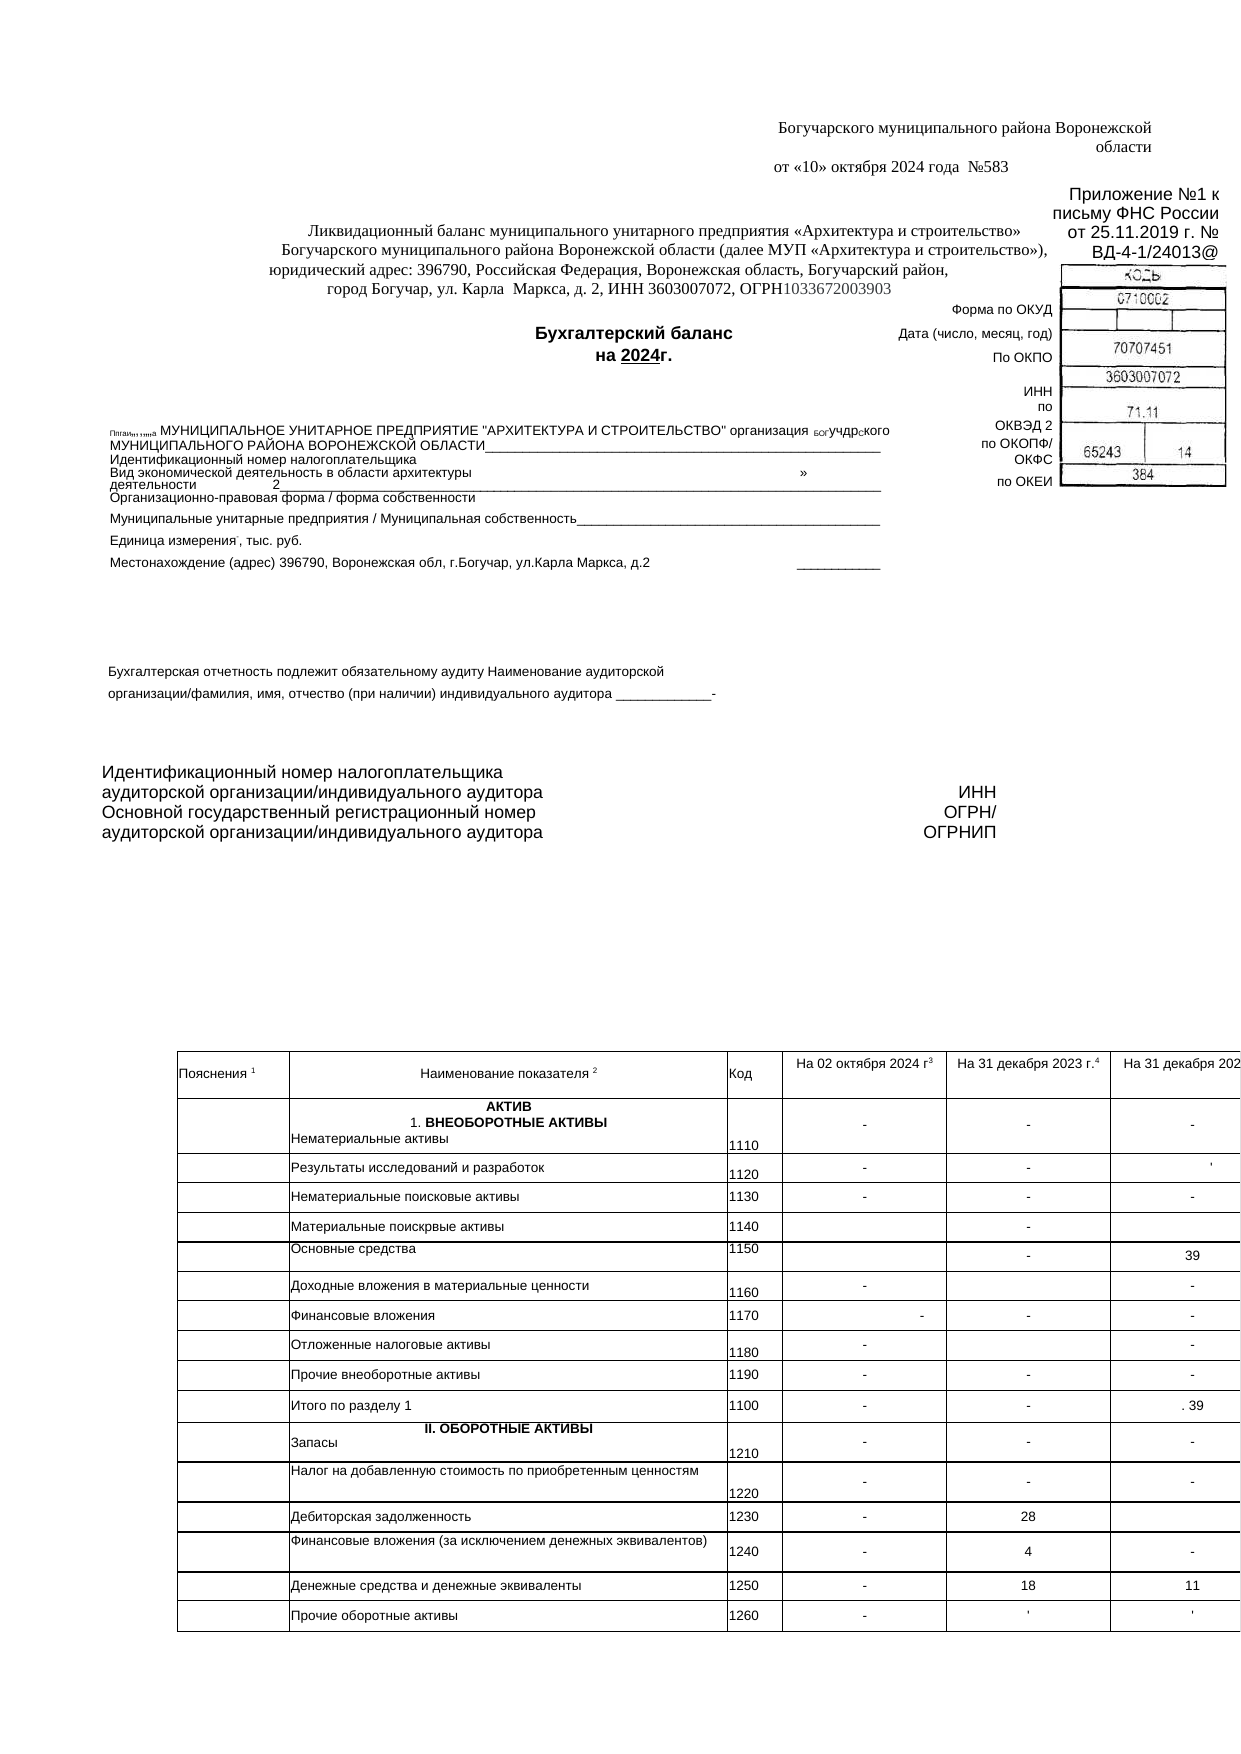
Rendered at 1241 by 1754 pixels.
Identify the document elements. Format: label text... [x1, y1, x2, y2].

text Муниципальные унитарные предприятия / Муниципальная собственность [109, 506, 890, 528]
table_cell - [783, 1183, 946, 1212]
table_cell АКТИВ 1. ВНЕОБОРОТНЫЕ АКТИВЫ Нематериальные активы [290, 1099, 727, 1153]
table_cell Дебиторская задолженность [290, 1503, 727, 1531]
table_cell 1240 [728, 1533, 782, 1571]
text ОКВЭД 2 [959, 419, 1052, 433]
table_cell 1130 [728, 1183, 782, 1212]
table_cell - [783, 1099, 946, 1153]
table_cell [178, 1301, 289, 1330]
table_cell - [783, 1423, 946, 1461]
text по [959, 401, 1052, 414]
table_cell [178, 1361, 289, 1390]
table_cell [947, 1272, 1110, 1300]
table_cell 1250 [728, 1573, 782, 1600]
table_cell Налог на добавленную стоимость по приобретенным ценностям [290, 1463, 727, 1501]
text деятельности 2 _ [109, 479, 890, 492]
table_cell Итого по разделу 1 [290, 1391, 727, 1422]
table_header Наименование показателя 2 [290, 1052, 727, 1097]
table_cell - [783, 1154, 946, 1182]
text Местонахождение (адрес) 396790, Воронежская обл, г.Богучар, ул.Карла Маркса, д.2 [109, 549, 890, 572]
table_cell 11 [1111, 1573, 1240, 1600]
table_header На 02 октября 2024 г3 [783, 1052, 946, 1097]
table_cell - [1111, 1099, 1240, 1153]
table_cell [178, 1533, 289, 1571]
text Идентификационный номер налогоплательщика [102, 763, 1199, 783]
table_cell [178, 1154, 289, 1182]
table_cell - [947, 1391, 1110, 1422]
text Форма по ОКУД Дата (число, месяц, год) [870, 295, 1052, 343]
table_cell - [783, 1272, 946, 1300]
table_header На 31 декабря 2022 г5 [1111, 1052, 1240, 1097]
table_cell 18 [947, 1573, 1110, 1600]
table_cell [178, 1099, 289, 1153]
table_cell [178, 1463, 289, 1501]
table_cell - [947, 1213, 1110, 1241]
table_cell - [1111, 1361, 1240, 1390]
table_cell 1230 [728, 1503, 782, 1531]
table_cell Денежные средства и денежные эквиваленты [290, 1573, 727, 1600]
text Богучарского муниципального района Воронежской области [693, 118, 1152, 156]
table_cell - [783, 1301, 946, 1330]
table_cell [947, 1331, 1110, 1360]
text город Богучар, ул. Карла Маркса, д. 2, ИНН 3603007072, ОГРН1033672003903 [177, 278, 833, 298]
table_cell - [1111, 1331, 1240, 1360]
table_cell 39 [1111, 1243, 1240, 1271]
text от «10» октября 2024 года №583 [693, 156, 1152, 176]
table_cell Материальные поискрвые активы [290, 1213, 727, 1241]
table_cell - [947, 1099, 1110, 1153]
table_cell 1220 [728, 1463, 782, 1501]
text аудиторской организации/индивидуального аудитора ОГРНИП [102, 823, 1199, 843]
table_cell - [1111, 1272, 1240, 1300]
table_cell [1111, 1503, 1240, 1531]
table_cell 28 [947, 1503, 1110, 1531]
text По ОКПО [870, 343, 1052, 367]
table_cell Доходные вложения в материальные ценности [290, 1272, 727, 1300]
text Основной государственный регистрационный номер ОГРН/ [102, 803, 1199, 823]
table_cell - [1111, 1301, 1240, 1330]
table_cell 1100 [728, 1391, 782, 1422]
table_header Код [728, 1052, 782, 1097]
table_cell [178, 1423, 289, 1461]
table_cell - [783, 1601, 946, 1631]
table_cell [178, 1503, 289, 1531]
table_header Пояснения 1 [178, 1052, 289, 1097]
table_cell - [783, 1533, 946, 1571]
table_cell - [1111, 1423, 1240, 1461]
table_cell [178, 1272, 289, 1300]
table_cell 1180 [728, 1331, 782, 1360]
table_cell Отложенные налоговые активы [290, 1331, 727, 1360]
table_cell - [947, 1423, 1110, 1461]
table_cell [178, 1331, 289, 1360]
table_cell 1140 [728, 1213, 782, 1241]
table_cell Прочие оборотные активы [290, 1601, 727, 1631]
table_header На 31 декабря 2023 г.4 [947, 1052, 1110, 1097]
table_cell Результаты исследований и разработок [290, 1154, 727, 1182]
table_cell - [947, 1243, 1110, 1271]
text по ОКОПФ/ ОКФС [959, 436, 1052, 467]
table_cell Основные средства [290, 1243, 727, 1271]
table_cell - [947, 1154, 1110, 1182]
text Единица измерения-, тыс. руб. [109, 528, 890, 549]
text Бухгалтерский баланс на 2024г. [527, 322, 740, 366]
text Ппгаи„,,„„а МУНИЦИПАЛЬНОЕ УНИТАРНОЕ ПРЕДПРИЯТИЕ "АРХИТЕКТУРА И СТРОИТЕЛЬСТВО" организация БОГучдрСкого МУНИЦИПАЛЬНОГО РАЙОНА ВОРОНЕЖСКОЙ ОБЛАСТИ [109, 423, 890, 453]
table_cell - [1111, 1533, 1240, 1571]
table_cell [1111, 1213, 1240, 1241]
table_cell - [1111, 1183, 1240, 1212]
table_cell ' [1111, 1601, 1240, 1631]
table_cell [783, 1243, 946, 1271]
table_cell [178, 1573, 289, 1600]
table_cell 1190 [728, 1361, 782, 1390]
table_cell 1160 [728, 1272, 782, 1300]
table_cell 1210 [728, 1423, 782, 1461]
table_cell - [947, 1463, 1110, 1501]
table_cell Финансовые вложения [290, 1301, 727, 1330]
table_cell - [783, 1361, 946, 1390]
table_cell - [783, 1573, 946, 1600]
table_cell [178, 1183, 289, 1212]
table_cell 1120 [728, 1154, 782, 1182]
text по ОКЕИ [959, 475, 1052, 489]
picture [1059, 264, 1227, 487]
text Организационно-правовая форма / форма собственности [109, 492, 890, 506]
text ИНН [959, 386, 1052, 399]
text Ликвидационный баланс муниципального унитарного предприятия «Архитектура и строительство» [177, 221, 1034, 240]
text Богучарского муниципального района Воронежской области (далее МУП «Архитектура и строительство»), [177, 240, 1034, 259]
table_cell - [783, 1503, 946, 1531]
table_cell ' [947, 1601, 1110, 1631]
table_cell 1170 [728, 1301, 782, 1330]
table_cell - [783, 1331, 946, 1360]
table_cell 1110 [728, 1099, 782, 1153]
table_cell - [1111, 1463, 1240, 1501]
text аудиторской организации/индивидуального аудитора ИНН [102, 783, 1199, 803]
table_cell [178, 1601, 289, 1631]
table_cell [178, 1391, 289, 1422]
table_cell II. ОБОРОТНЫЕ АКТИВЫ Запасы [290, 1423, 727, 1461]
text Бухгалтерская отчетность подлежит обязательному аудиту Наименование аудиторской организации/фамилия, имя, отчество (при наличии) индивидуального аудитора - [108, 659, 745, 702]
text Идентификационный номер налогоплательщика [109, 453, 890, 467]
table_cell 1150 [728, 1243, 782, 1271]
table_cell - [947, 1361, 1110, 1390]
table_cell 4 [947, 1533, 1110, 1571]
table_cell 1260 [728, 1601, 782, 1631]
table_cell Нематериальные поисковые активы [290, 1183, 727, 1212]
table_cell - [947, 1183, 1110, 1212]
table_cell - [783, 1391, 946, 1422]
text Приложение №1 к письму ФНС России от 25.11.2019 г. № ВД-4-1/24013@ [1034, 184, 1219, 259]
table_cell [178, 1243, 289, 1271]
table_cell [178, 1213, 289, 1241]
table_cell Финансовые вложения (за исключением денежных эквивалентов) [290, 1533, 727, 1571]
table_cell - [783, 1463, 946, 1501]
table_cell Прочие внеоборотные активы [290, 1361, 727, 1390]
table_cell . 39 [1111, 1391, 1240, 1422]
table_cell - [947, 1301, 1110, 1330]
text юридический адрес: 396790, Российская Федерация, Воронежская область, Богучарский район, [177, 259, 1152, 278]
table_cell [783, 1213, 946, 1241]
table_cell ' [1111, 1154, 1240, 1182]
